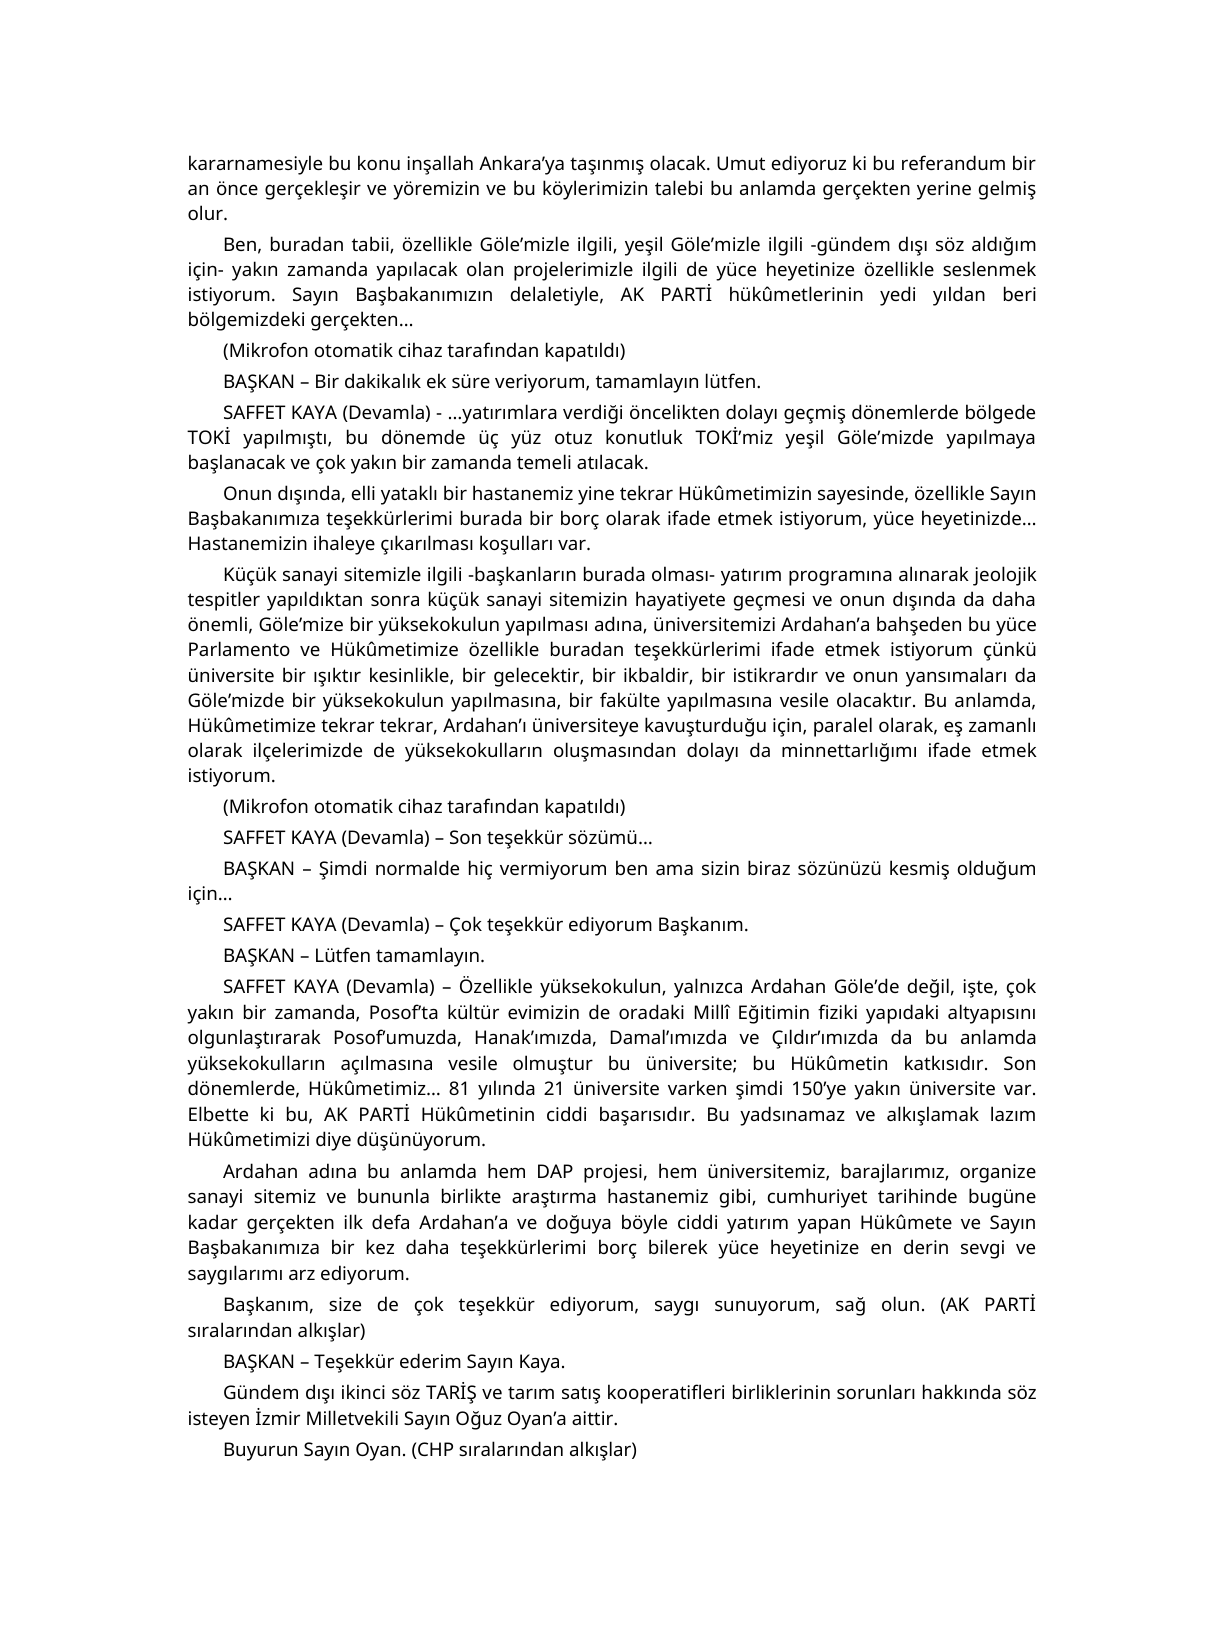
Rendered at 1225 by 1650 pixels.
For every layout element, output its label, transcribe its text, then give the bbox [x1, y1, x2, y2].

text SAFFET KAYA (Devamla) – Son teşekkür sözümü… [187, 824, 1037, 849]
text Ardahan adına bu anlamda hem DAP projesi, hem üniversitemiz, barajlarımız, organize sanayi sitemiz ve bununla birlikte araştırma hastanemiz gibi, cumhuriyet tarihinde bugüne kadar gerçekten ilk defa Ardahan’a ve doğuya böyle ciddi yatırım yapan Hükûmete ve Sayın Başbakanımıza bir kez daha teşekkürlerimi borç bilerek yüce heyetinize en derin sevgi ve saygılarımı arz ediyorum. [187, 1158, 1037, 1285]
text BAŞKAN – Bir dakikalık ek süre veriyorum, tamamlayın lütfen. [187, 368, 1037, 393]
text SAFFET KAYA (Devamla) - …yatırımlara verdiği öncelikten dolayı geçmiş dönemlerde bölgede TOKİ yapılmıştı, bu dönemde üç yüz otuz konutluk TOKİ’miz yeşil Göle’mizde yapılmaya başlanacak ve çok yakın bir zamanda temeli atılacak. [187, 399, 1037, 474]
text BAŞKAN – Lütfen tamamlayın. [187, 942, 1037, 967]
text Küçük sanayi sitemizle ilgili -başkanların burada olması- yatırım programına alınarak jeolojik tespitler yapıldıktan sonra küçük sanayi sitemizin hayatiyete geçmesi ve onun dışında da daha önemli, Göle’mize bir yüksekokulun yapılması adına, üniversitemizi Ardahan’a bahşeden bu yüce Parlamento ve Hükûmetimize özellikle buradan teşekkürlerimi ifade etmek istiyorum çünkü üniversite bir ışıktır kesinlikle, bir gelecektir, bir ikbaldir, bir istikrardır ve onun yansımaları da Göle’mizde bir yüksekokulun yapılmasına, bir fakülte yapılmasına vesile olacaktır. Bu anlamda, Hükûmetimize tekrar tekrar, Ardahan’ı üniversiteye kavuşturduğu için, paralel olarak, eş zamanlı olarak ilçelerimizde de yüksekokulların oluşmasından dolayı da minnettarlığımı ifade etmek istiyorum. [187, 562, 1037, 787]
text Buyurun Sayın Oyan. (CHP sıralarından alkışlar) [187, 1436, 1037, 1462]
text Başkanım, size de çok teşekkür ediyorum, saygı sunuyorum, sağ olun. (AK PARTİ sıralarından alkışlar) [187, 1291, 1037, 1342]
text Ben, buradan tabii, özellikle Göle’mizle ilgili, yeşil Göle’mizle ilgili -gündem dışı söz aldığım için- yakın zamanda yapılacak olan projelerimizle ilgili de yüce heyetinize özellikle seslenmek istiyorum. Sayın Başbakanımızın delaletiyle, AK PARTİ hükûmetlerinin yedi yıldan beri bölgemizdeki gerçekten… [187, 231, 1037, 332]
text SAFFET KAYA (Devamla) – Çok teşekkür ediyorum Başkanım. [187, 911, 1037, 936]
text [187, 150, 1037, 225]
text SAFFET KAYA (Devamla) – Özellikle yüksekokulun, yalnızca Ardahan Göle’de değil, işte, çok yakın bir zamanda, Posof’ta kültür evimizin de oradaki Millî Eğitimin fiziki yapıdaki altyapısını olgunlaştırarak Posof’umuzda, Hanak’ımızda, Damal’ımızda ve Çıldır’ımızda da bu anlamda yüksekokulların açılmasına vesile olmuştur bu üniversite; bu Hükûmetin katkısıdır. Son dönemlerde, Hükûmetimiz… 81 yılında 21 üniversite varken şimdi 150’ye yakın üniversite var. Elbette ki bu, AK PARTİ Hükûmetinin ciddi başarısıdır. Bu yadsınamaz ve alkışlamak lazım Hükûmetimizi diye düşünüyorum. [187, 973, 1037, 1152]
text Gündem dışı ikinci söz TARİŞ ve tarım satış kooperatifleri birliklerinin sorunları hakkında söz isteyen İzmir Milletvekili Sayın Oğuz Oyan’a aittir. [187, 1379, 1037, 1430]
text Onun dışında, elli yataklı bir hastanemiz yine tekrar Hükûmetimizin sayesinde, özellikle Sayın Başbakanımıza teşekkürlerimi burada bir borç olarak ifade etmek istiyorum, yüce heyetinizde… Hastanemizin ihaleye çıkarılması koşulları var. [187, 480, 1037, 556]
text (Mikrofon otomatik cihaz tarafından kapatıldı) [187, 793, 1037, 818]
text BAŞKAN – Teşekkür ederim Sayın Kaya. [187, 1348, 1037, 1373]
text (Mikrofon otomatik cihaz tarafından kapatıldı) [187, 337, 1037, 362]
text BAŞKAN – Şimdi normalde hiç vermiyorum ben ama sizin biraz sözünüzü kesmiş olduğum için… [187, 855, 1037, 905]
